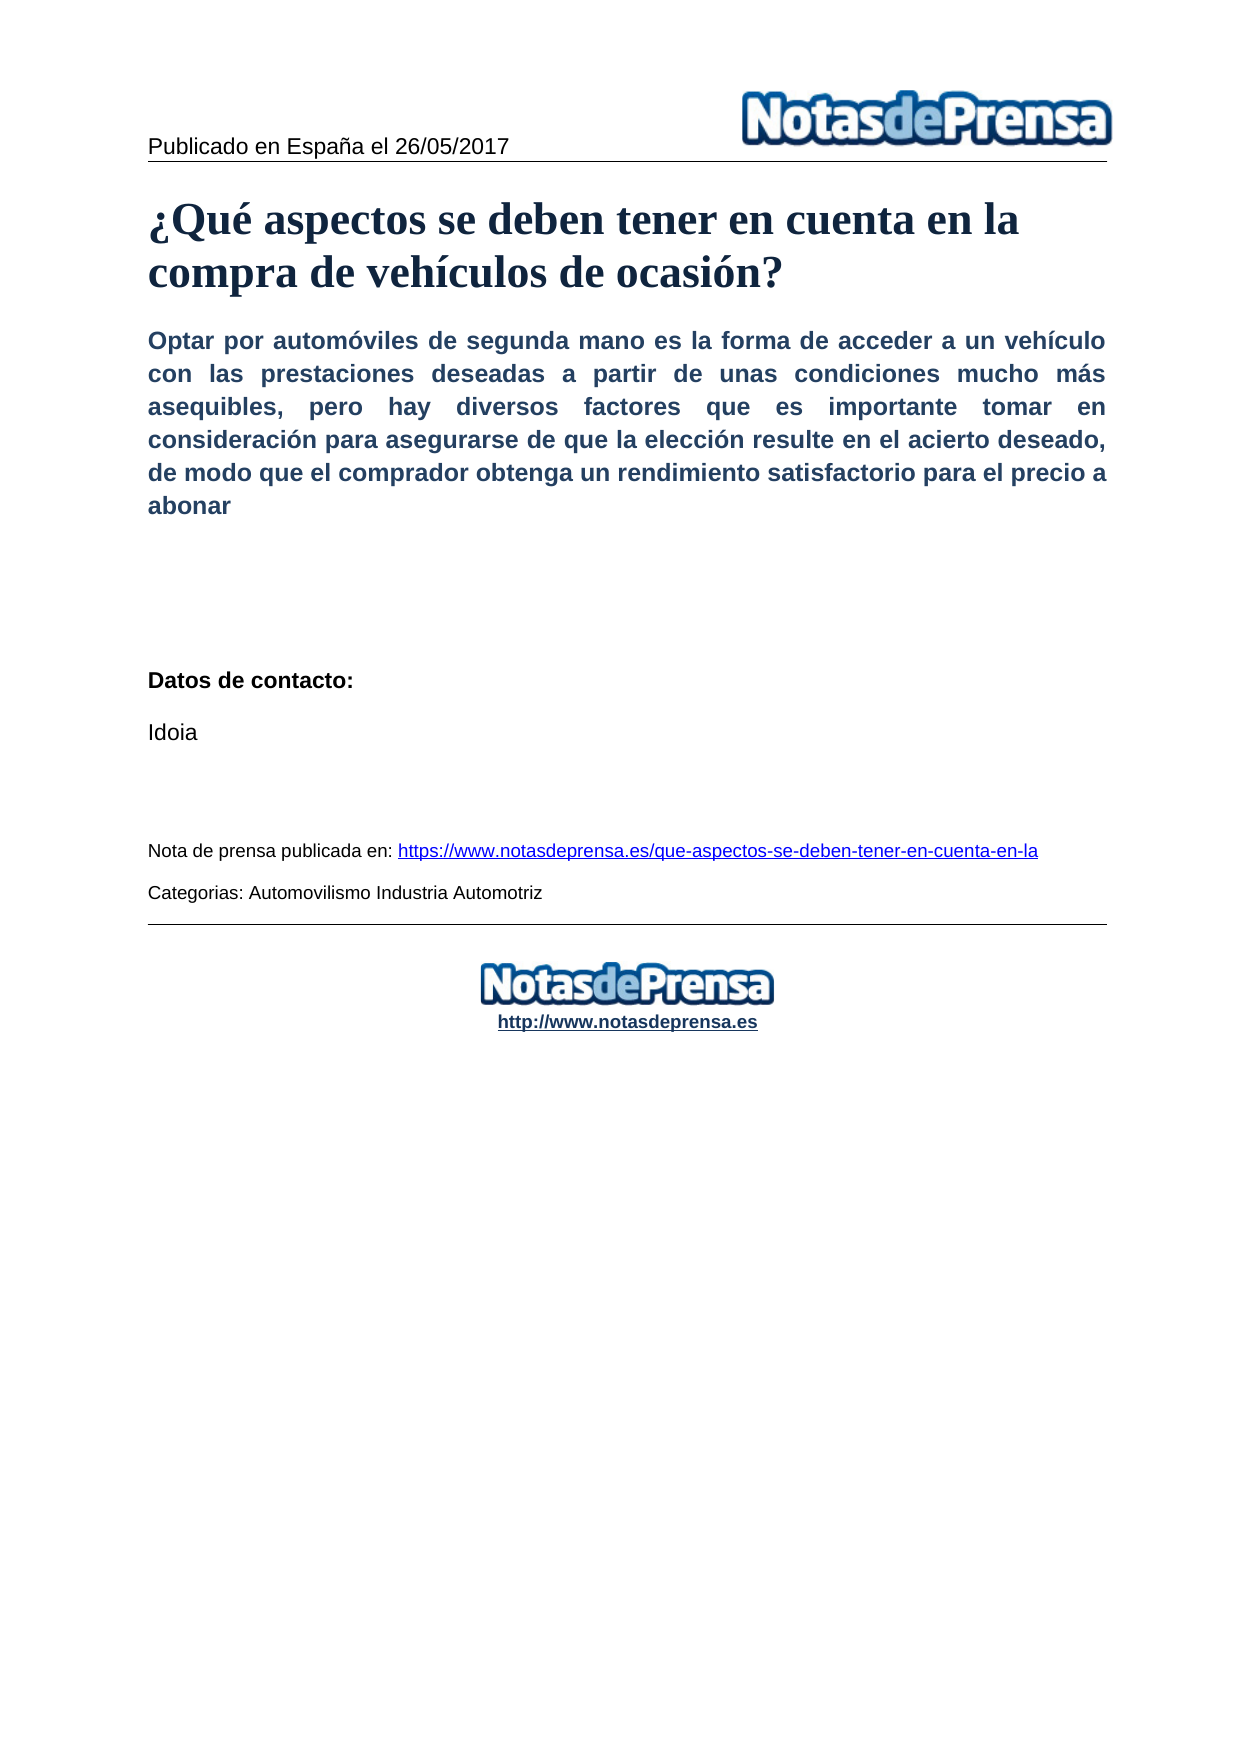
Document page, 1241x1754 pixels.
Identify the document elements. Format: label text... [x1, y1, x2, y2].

text Publicado en España el 26/05/2017 [148, 133, 1107, 161]
subtitle ¿Qué aspectos se deben tener en cuenta en la compra de vehículos de ocasión? [148, 192, 1107, 297]
picture [742, 90, 1113, 148]
text Idoia [148, 718, 1063, 745]
subtitle Optar por automóviles de segunda mano es la forma de acceder a un vehículo con las prestaciones deseadas a partir de unas condiciones mucho más asequibles, pero hay diversos factores que es importante tomar en consideración para asegurarse de que la elección resulte en el acierto deseado, de modo que el comprador obtenga un rendimiento satisfactorio para el precio a abonar [148, 326, 1107, 520]
picture [480, 961, 775, 1007]
text Nota de prensa publicada en: https://www.notasdeprensa.es/que-aspectos-se-deben-tener-en-cuenta-en-la [148, 839, 1107, 861]
text Categorias: Automovilismo Industria Automotriz [148, 882, 1107, 903]
text http://www.notasdeprensa.es [148, 1011, 1107, 1033]
text Datos de contacto: [148, 667, 1107, 694]
